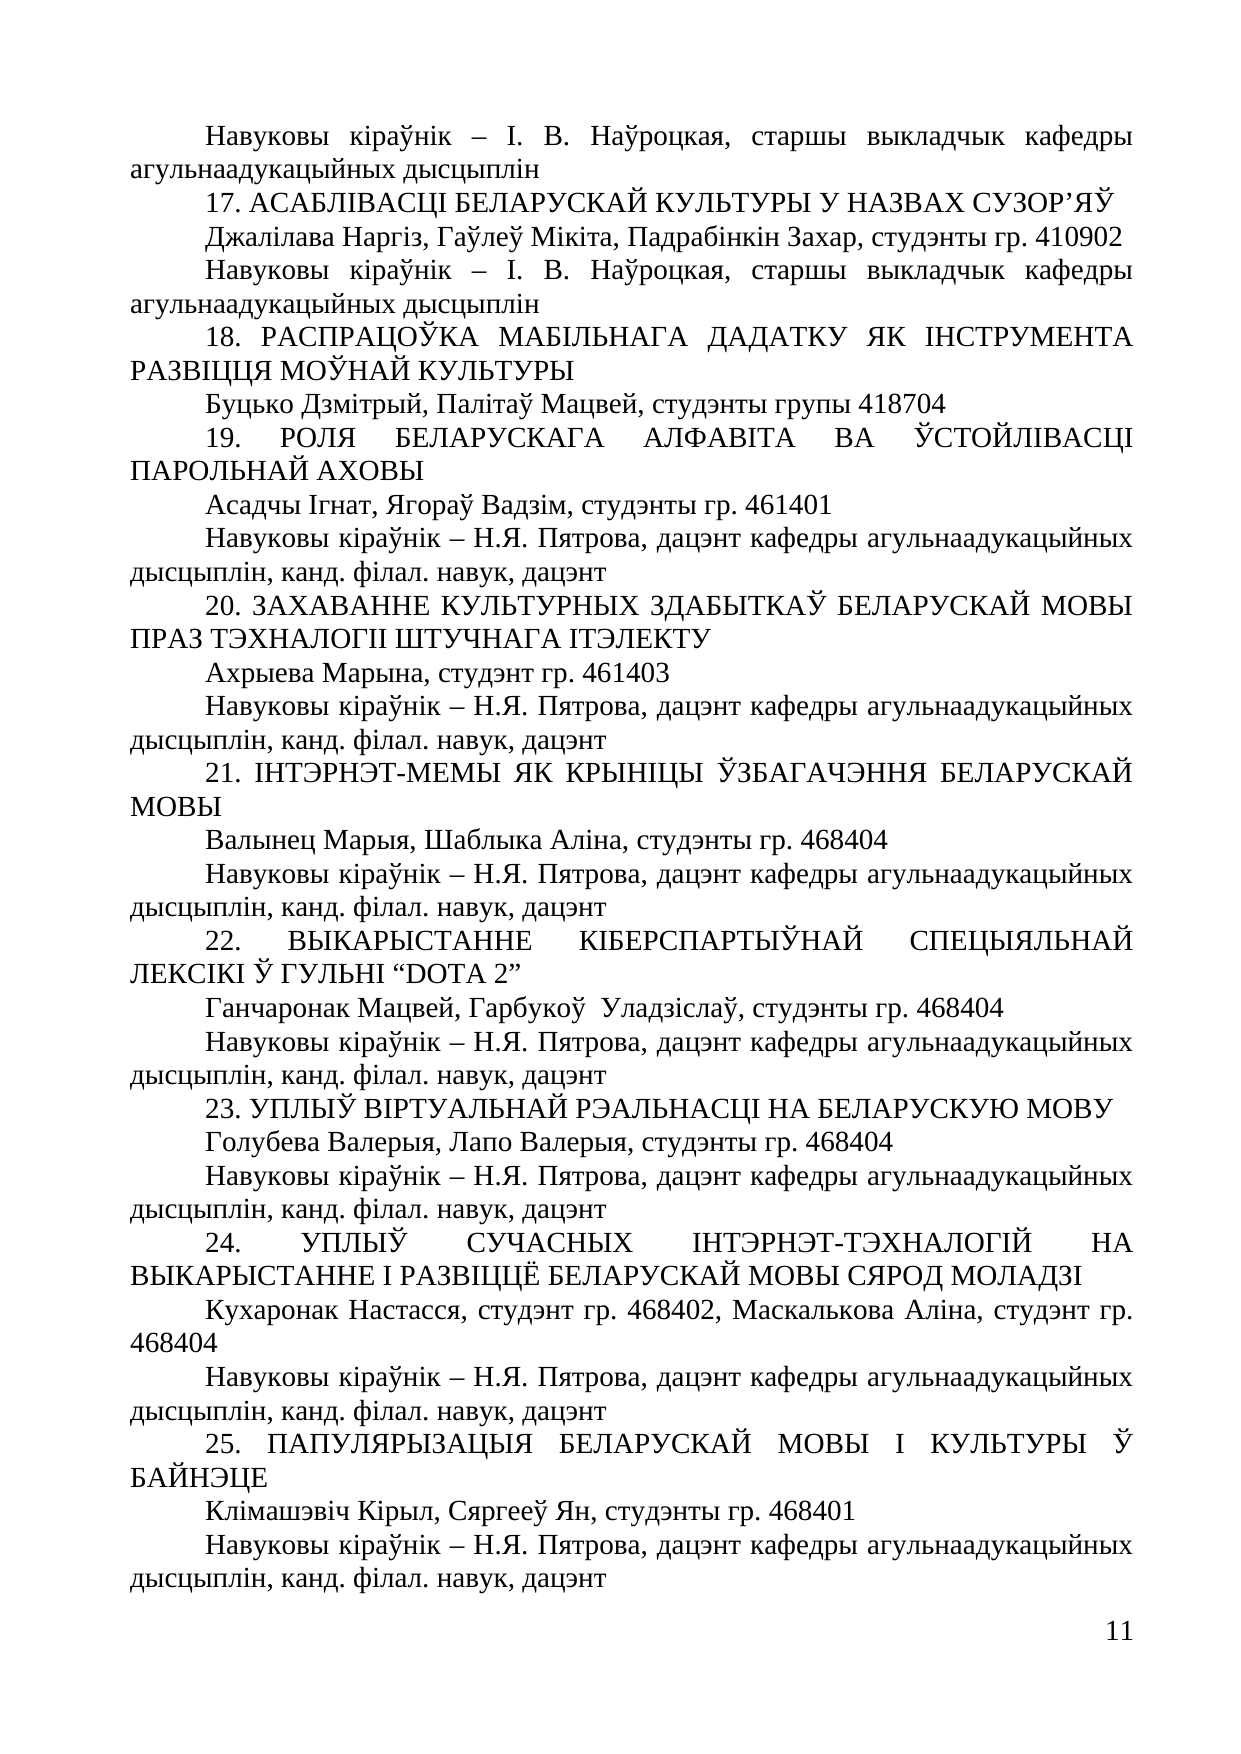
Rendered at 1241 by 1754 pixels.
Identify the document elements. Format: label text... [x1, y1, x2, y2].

text Навуковы кіраўнік – Н.Я. Пятрова, дацэнт кафедры агульнаадукацыйных дысцыплін, канд. філал. навук, дацэнт [130, 1158, 1134, 1225]
text Навуковы кіраўнік – Н.Я. Пятрова, дацэнт кафедры агульнаадукацыйных дысцыплін, канд. філал. навук, дацэнт [130, 1359, 1134, 1426]
text Навуковы кіраўнік – І. В. Наўроцкая, старшы выкладчык кафедры агульнаадукацыйных дысцыплін [130, 118, 1134, 185]
text 17. АСАБЛІВАСЦІ БЕЛАРУСКАЙ КУЛЬТУРЫ У НАЗВАХ СУЗОР’ЯЎ [130, 185, 1134, 219]
text Асадчы Ігнат, Ягораў Вадзім, студэнты гр. 461401 [130, 487, 1134, 521]
text Валынец Марыя, Шаблыка Аліна, студэнты гр. 468404 [130, 822, 1134, 856]
text Навуковы кіраўнік – І. В. Наўроцкая, старшы выкладчык кафедры агульнаадукацыйных дысцыплін [130, 252, 1134, 319]
text 20. ЗАХАВАННЕ КУЛЬТУРНЫХ ЗДАБЫТКАЎ БЕЛАРУСКАЙ МОВЫ ПРАЗ ТЭХНАЛОГІІ ШТУЧНАГА ІТЭЛЕКТУ [130, 588, 1134, 655]
text 23. УПЛЫЎ ВІРТУАЛЬНАЙ РЭАЛЬНАСЦІ НА БЕЛАРУСКУЮ МОВУ [130, 1091, 1134, 1124]
text 21. ІНТЭРНЭТ-МЕМЫ ЯК КРЫНІЦЫ ЎЗБАГАЧЭННЯ БЕЛАРУСКАЙ МОВЫ [130, 755, 1134, 822]
text Навуковы кіраўнік – Н.Я. Пятрова, дацэнт кафедры агульнаадукацыйных дысцыплін, канд. філал. навук, дацэнт [130, 856, 1134, 923]
text 22. ВЫКАРЫСТАННЕ КІБЕРСПАРТЫЎНАЙ СПЕЦЫЯЛЬНАЙ ЛЕКСІКІ Ў ГУЛЬНІ “DOTA 2” [130, 923, 1134, 990]
text 25. ПАПУЛЯРЫЗАЦЫЯ БЕЛАРУСКАЙ МОВЫ І КУЛЬТУРЫ Ў БАЙНЭЦЕ [130, 1426, 1134, 1493]
text Навуковы кіраўнік – Н.Я. Пятрова, дацэнт кафедры агульнаадукацыйных дысцыплін, канд. філал. навук, дацэнт [130, 521, 1134, 588]
text 18. РАСПРАЦОЎКА МАБІЛЬНАГА ДАДАТКУ ЯК ІНСТРУМЕНТА РАЗВІЦЦЯ МОЎНАЙ КУЛЬТУРЫ [130, 319, 1134, 386]
text Кухаронак Настасся, студэнт гр. 468402, Маскалькова Аліна, студэнт гр. 468404 [130, 1292, 1134, 1359]
text Голубева Валерыя, Лапо Валерыя, студэнты гр. 468404 [130, 1124, 1134, 1158]
text 24. УПЛЫЎ СУЧАСНЫХ ІНТЭРНЭТ-ТЭХНАЛОГІЙ НА ВЫКАРЫСТАННЕ І РАЗВІЦЦЁ БЕЛАРУСКАЙ МОВЫ СЯРОД МОЛАДЗІ [130, 1225, 1134, 1292]
text 19. РОЛЯ БЕЛАРУСКАГА АЛФАВІТА ВА ЎСТОЙЛІВАСЦІ ПАРОЛЬНАЙ АХОВЫ [130, 420, 1134, 487]
text Навуковы кіраўнік – Н.Я. Пятрова, дацэнт кафедры агульнаадукацыйных дысцыплін, канд. філал. навук, дацэнт [130, 688, 1134, 755]
text Навуковы кіраўнік – Н.Я. Пятрова, дацэнт кафедры агульнаадукацыйных дысцыплін, канд. філал. навук, дацэнт [130, 1527, 1134, 1594]
text Ганчаронак Мацвей, Гарбукоў Уладзіслаў, студэнты гр. 468404 [130, 990, 1134, 1024]
text Навуковы кіраўнік – Н.Я. Пятрова, дацэнт кафедры агульнаадукацыйных дысцыплін, канд. філал. навук, дацэнт [130, 1024, 1134, 1091]
text Клімашэвіч Кірыл, Сяргееў Ян, студэнты гр. 468401 [130, 1493, 1134, 1527]
text Ахрыева Марына, студэнт гр. 461403 [130, 655, 1134, 688]
text Буцько Дзмітрый, Палітаў Мацвей, студэнты групы 418704 [130, 386, 1134, 420]
text Джалілава Наргіз, Гаўлеў Мікіта, Падрабінкін Захар, студэнты гр. 410902 [130, 219, 1134, 252]
